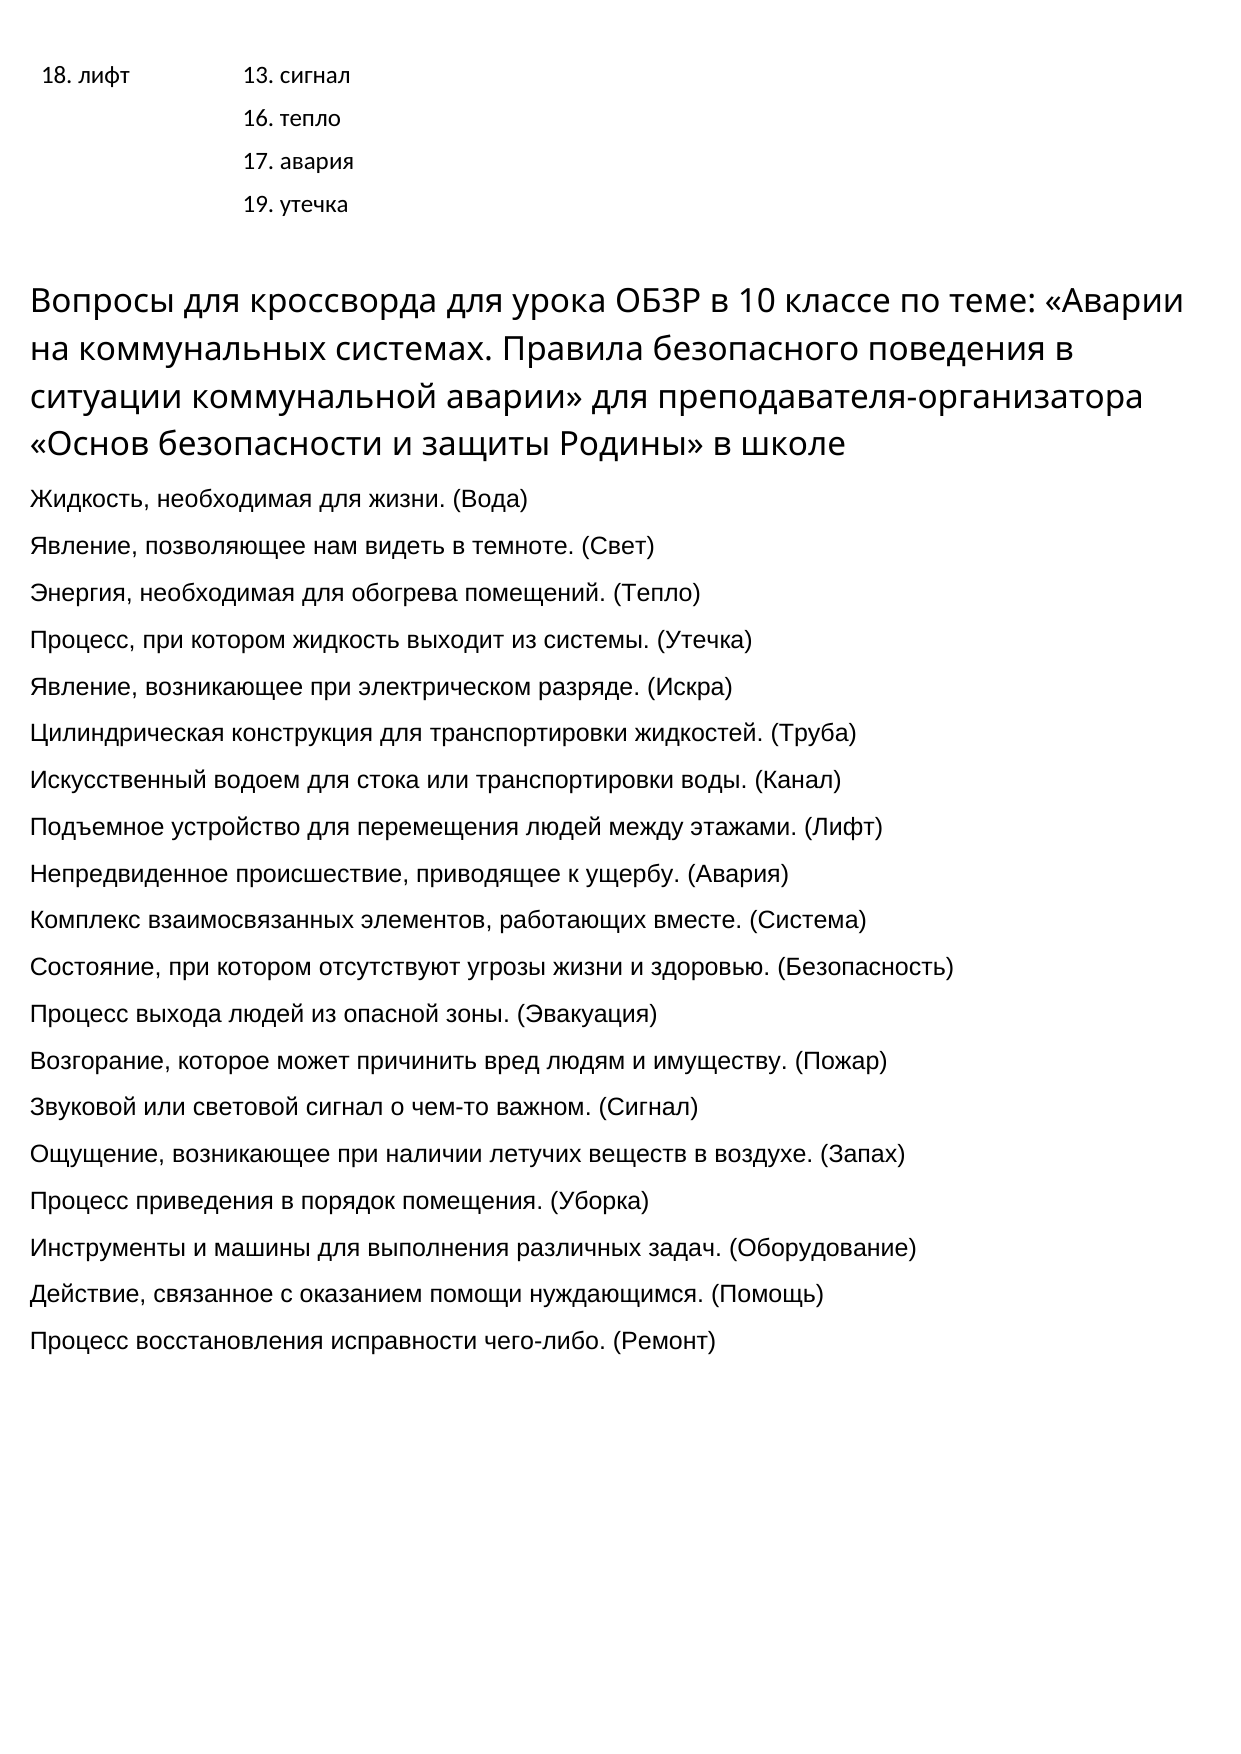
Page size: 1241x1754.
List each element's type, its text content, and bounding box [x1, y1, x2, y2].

text Состояние, при котором отсутствуют угрозы жизни и здоровью. (Безопасность) [29, 952, 1211, 981]
text Возгорание, которое может причинить вред людям и имуществу. (Пожар) [29, 1046, 1211, 1074]
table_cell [231, 59, 406, 231]
text Звуковой или световой сигнал о чем-то важном. (Сигнал) [29, 1092, 1211, 1121]
text Процесс, при котором жидкость выходит из системы. (Утечка) [29, 625, 1211, 653]
text Ощущение, возникающее при наличии летучих веществ в воздухе. (Запах) [29, 1139, 1211, 1168]
text Искусственный водоем для стока или транспортировки воды. (Канал) [29, 765, 1211, 794]
text Инструменты и машины для выполнения различных задач. (Оборудование) [29, 1233, 1211, 1261]
text Явление, возникающее при электрическом разряде. (Искра) [29, 671, 1211, 700]
text Жидкость, необходимая для жизни. (Вода) [29, 484, 1211, 513]
text Комплекс взаимосвязанных элементов, работающих вместе. (Система) [29, 905, 1211, 934]
text Непредвиденное происшествие, приводящее к ущербу. (Авария) [29, 858, 1211, 887]
text Явление, позволяющее нам видеть в темноте. (Свет) [29, 531, 1211, 560]
text Энергия, необходимая для обогрева помещений. (Тепло) [29, 578, 1211, 607]
text Цилиндрическая конструкция для транспортировки жидкостей. (Труба) [29, 718, 1211, 747]
text Действие, связанное с оказанием помощи нуждающимся. (Помощь) [29, 1279, 1211, 1308]
text Подъемное устройство для перемещения людей между этажами. (Лифт) [29, 812, 1211, 841]
text Вопросы для кроссворда для урока ОБЗР в 10 классе по теме: «Аварии на коммунальных системах. Правила безопасного поведения в ситуации коммунальной аварии» для преподавателя-организатора «Основ безопасности и защиты Родины» в школе [29, 277, 1211, 466]
text Процесс приведения в порядок помещения. (Уборка) [29, 1186, 1211, 1215]
text Процесс восстановления исправности чего-либо. (Ремонт) [29, 1326, 1211, 1355]
text Процесс выхода людей из опасной зоны. (Эвакуация) [29, 999, 1211, 1028]
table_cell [30, 59, 231, 231]
